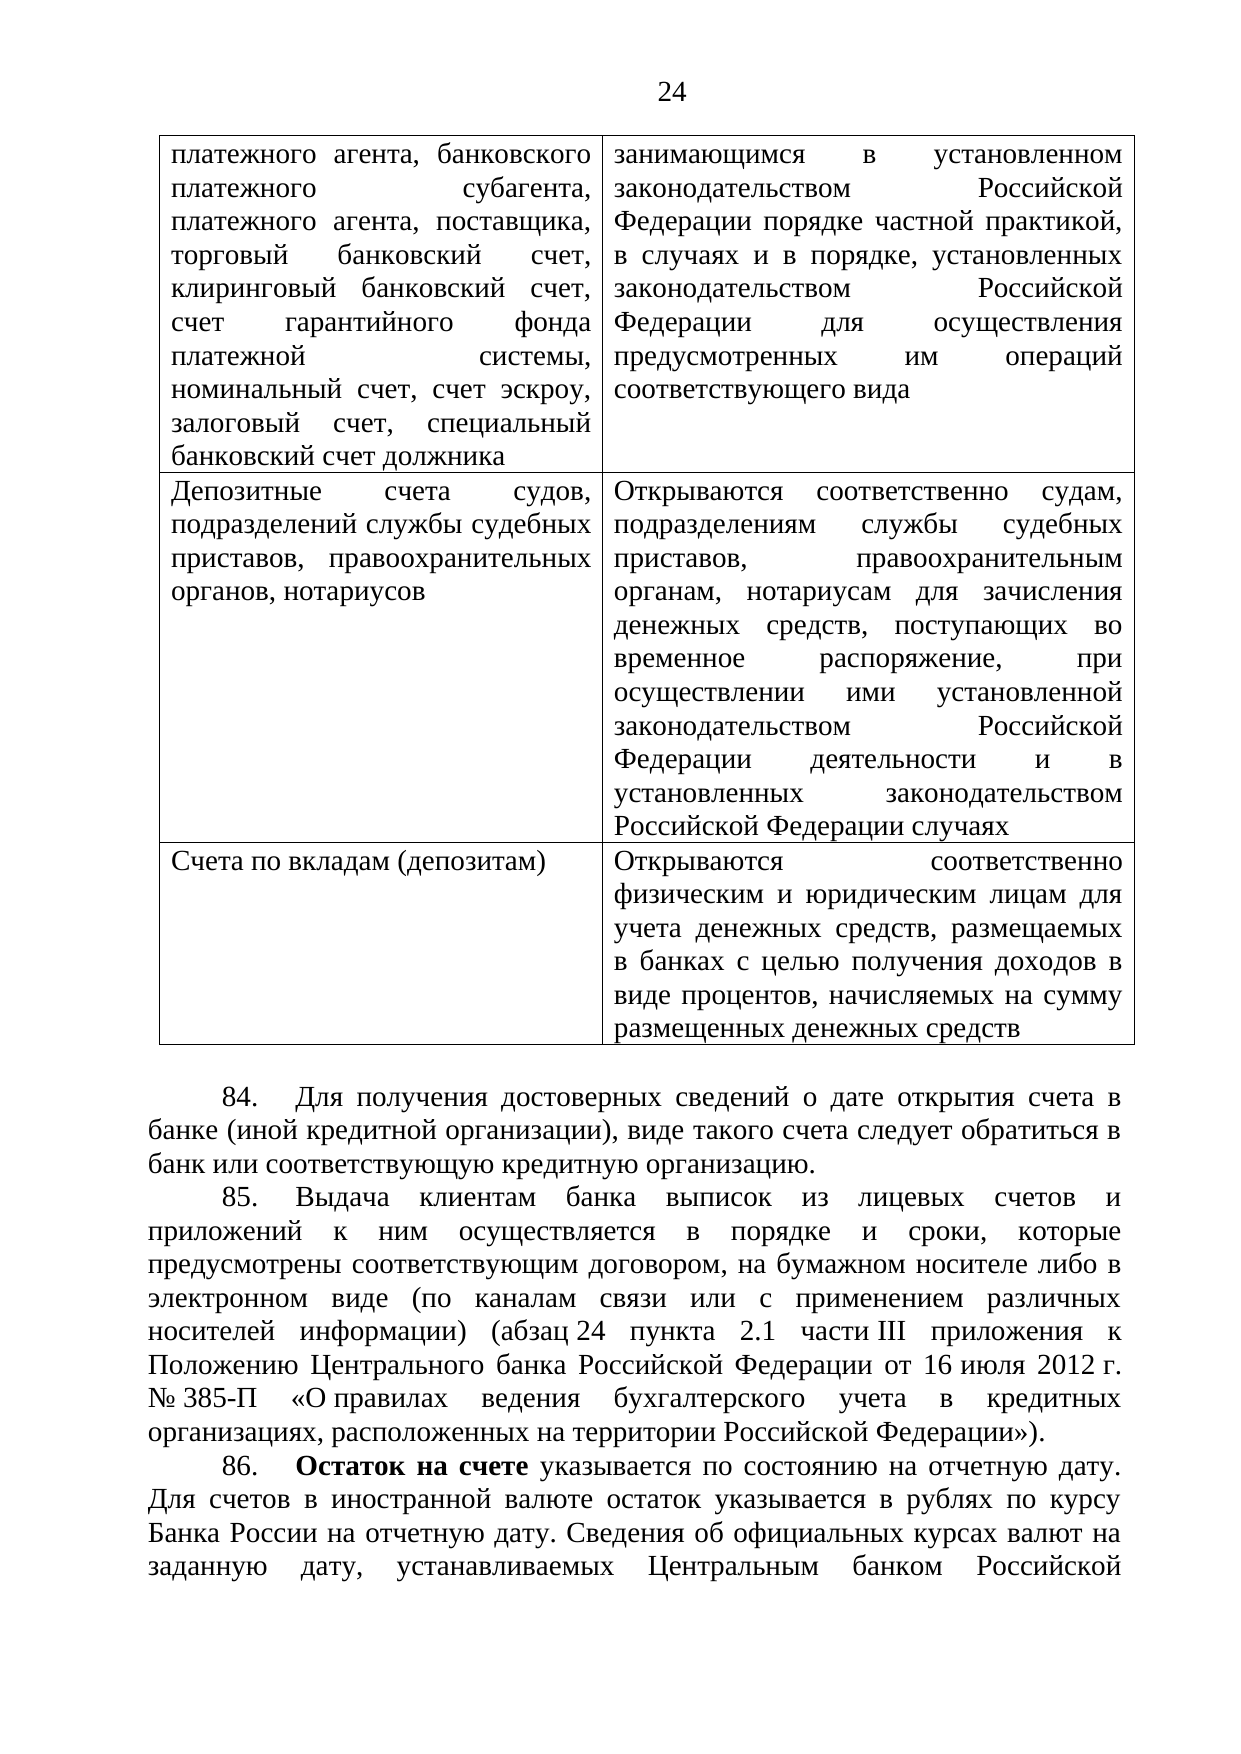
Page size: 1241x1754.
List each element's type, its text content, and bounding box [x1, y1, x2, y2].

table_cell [160, 136, 602, 472]
table_cell Открываются соответственно судам, подразделениям службы судебных приставов, правоохранительным органам, нотариусам для зачисления денежных средств, поступающих во временное распоряжение, при осуществлении ими установленной законодательством Российской Федерации деятельности и в установленных законодательством Российской Федерации случаях [603, 473, 1134, 842]
table_cell Открываются соответственно физическим и юридическим лицам для учета денежных средств, размещаемых в банках с целью получения доходов в виде процентов, начисляемых на сумму размещенных денежных средств [603, 843, 1134, 1044]
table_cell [603, 136, 1134, 472]
table_cell Счета по вкладам (депозитам) [160, 843, 602, 1044]
list Для получения достоверных сведений о дате открытия счета в банке (иной кредитной организации), виде такого счета следует обратиться в банк или соответствующую кредитную организацию. [148, 1079, 1122, 1179]
table_cell Депозитные счета судов, подразделений службы судебных приставов, правоохранительных органов, нотариусов [160, 473, 602, 842]
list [148, 1448, 1122, 1582]
list Выдача клиентам банка выписок из лицевых счетов и приложений к ним осуществляется в порядке и сроки, которые предусмотрены соответствующим договором, на бумажном носителе либо в электронном виде (по каналам связи или с применением различных носителей информации) (абзац 24 пункта 2.1 части III приложения к Положению Центрального банка Российской Федерации от 16 июля 2012 г. № 385-П «О правилах ведения бухгалтерского учета в кредитных организациях, расположенных на территории Российской Федерации»). [148, 1179, 1122, 1448]
